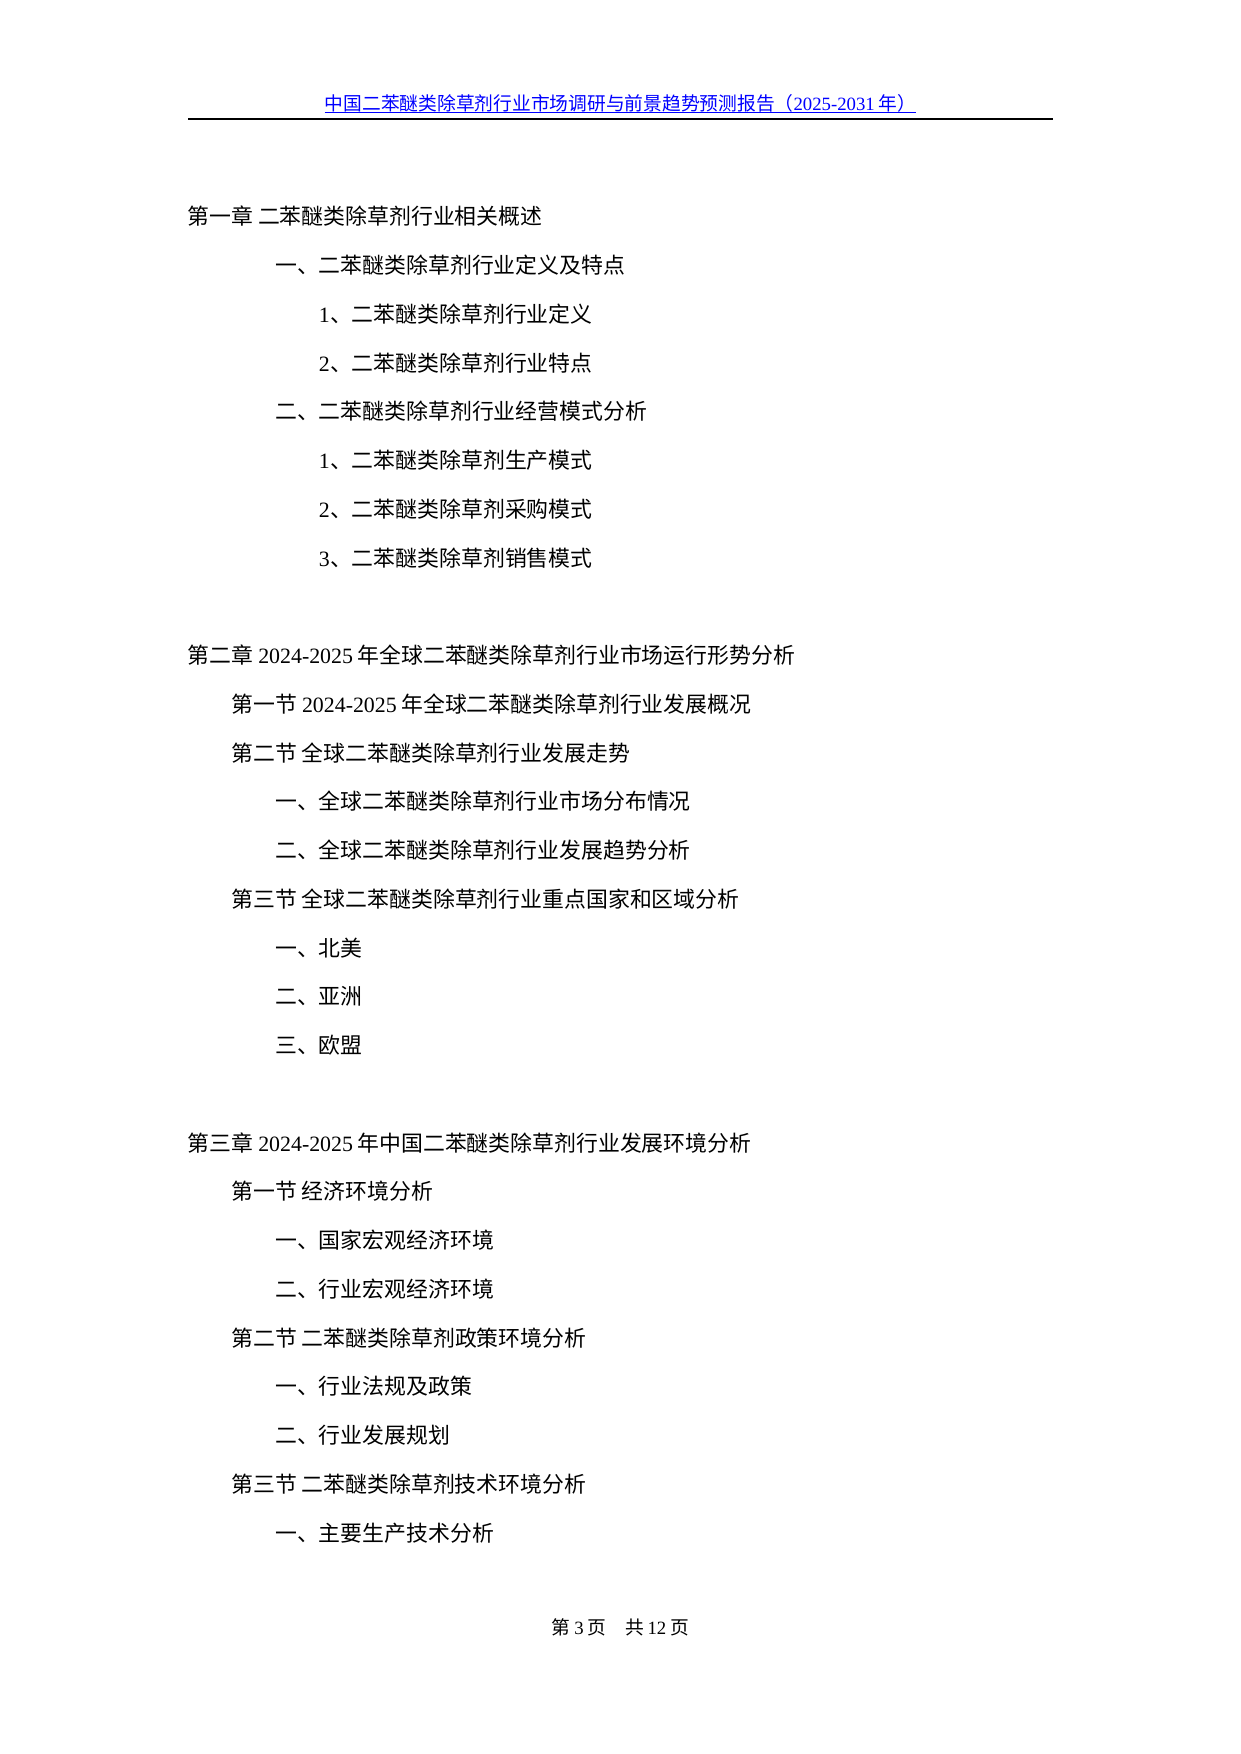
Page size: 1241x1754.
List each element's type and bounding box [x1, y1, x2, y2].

text [187, 150, 1053, 1548]
